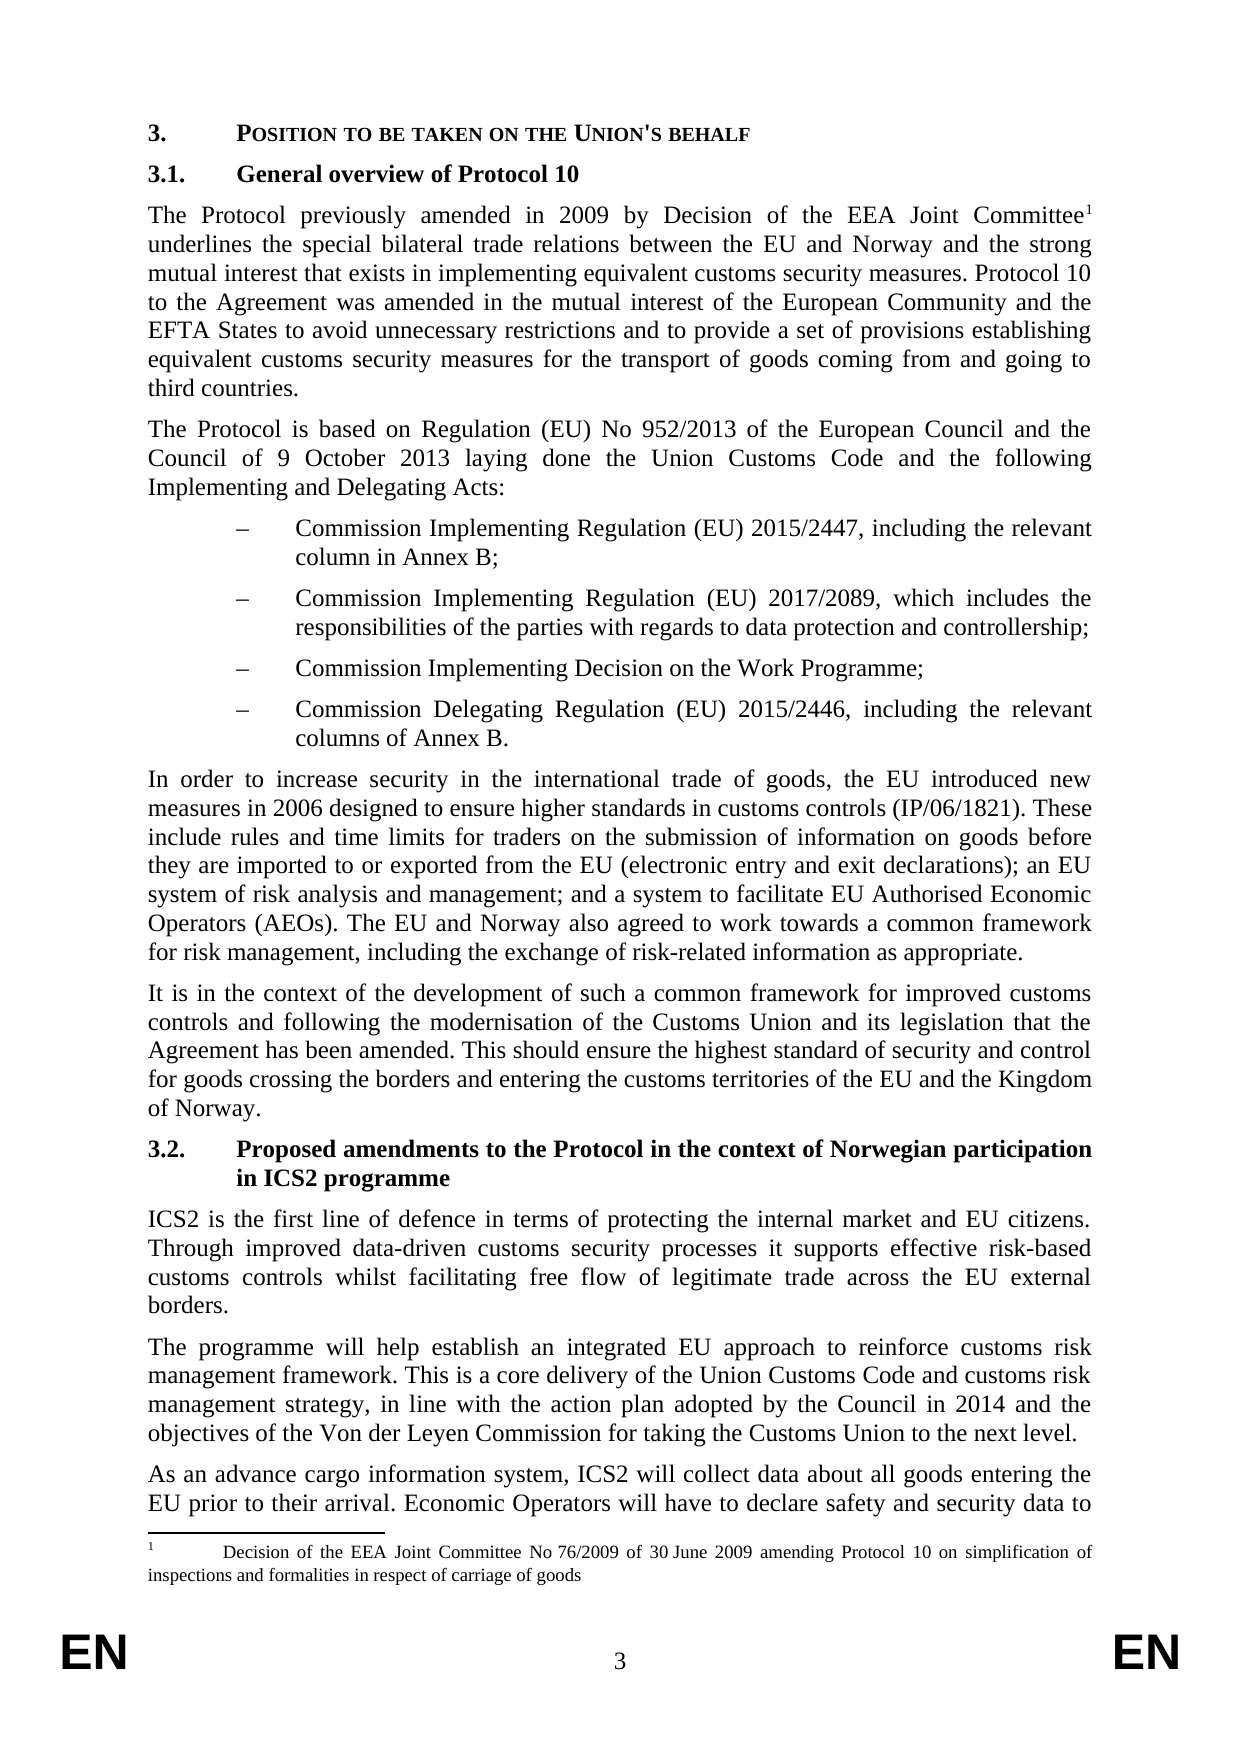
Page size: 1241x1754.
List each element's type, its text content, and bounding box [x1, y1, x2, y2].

text Commission Delegating Regulation (EU) 2015/2446, including the relevant columns of Annex B. [236, 694, 1093, 752]
subtitle 3.2. Proposed amendments to the Protocol in the context of Norwegian participation in ICS2 programme [148, 1134, 1093, 1192]
subtitle 3.1. General overview of Protocol 10 [148, 159, 1093, 188]
text ICS2 is the first line of defence in terms of protecting the internal market and EU citizens. Through improved data-driven customs security processes it supports effective risk-based customs controls whilst facilitating free flow of legitimate trade across the EU external borders. [148, 1204, 1093, 1319]
text In order to increase security in the international trade of goods, the EU introduced new measures in 2006 designed to ensure higher standards in customs controls (IP/06/1821). These include rules and time limits for traders on the submission of information on goods before they are imported to or exported from the EU (electronic entry and exit declarations); an EU system of risk analysis and management; and a system to facilitate EU Authorised Economic Operators (AEOs). The EU and Norway also agreed to work towards a common framework for risk management, including the exchange of risk-related information as appropriate. [148, 764, 1093, 966]
text The Protocol is based on Regulation (EU) No 952/2013 of the European Council and the Council of 9 October 2013 laying done the Union Customs Code and the following Implementing and Delegating Acts: [148, 414, 1093, 501]
text Commission Implementing Decision on the Work Programme; [236, 653, 1093, 682]
list Commission Implementing Regulation (EU) 2015/2447, including the relevant column in Annex B; [236, 513, 1093, 571]
subtitle 3. Position to be taken on the Union's behalf [148, 118, 1093, 147]
text The programme will help establish an integrated EU approach to reinforce customs risk management framework. This is a core delivery of the Union Customs Code and customs risk management strategy, in line with the action plan adopted by the Council in 2014 and the objectives of the Von der Leyen Commission for taking the Customs Union to the next level. [148, 1332, 1093, 1447]
text The Protocol previously amended in 2009 by Decision of the EEA Joint Committee underlines the special bilateral trade relations between the EU and Norway and the strong mutual interest that exists in implementing equivalent customs security measures. Protocol 10 to the Agreement was amended in the mutual interest of the European Community and the EFTA States to avoid unnecessary restrictions and to provide a set of provisions establishing equivalent customs security measures for the transport of goods coming from and going to third countries. [148, 201, 1093, 402]
text Commission Implementing Regulation (EU) 2017/2089, which includes the responsibilities of the parties with regards to data protection and controllership; [236, 583, 1093, 641]
text It is in the context of the development of such a common framework for improved customs controls and following the modernisation of the Customs Union and its legislation that the Agreement has been amended. This should ensure the highest standard of security and control for goods crossing the borders and entering the customs territories of the EU and the Kingdom of Norway. [148, 978, 1093, 1122]
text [148, 1459, 1093, 1517]
